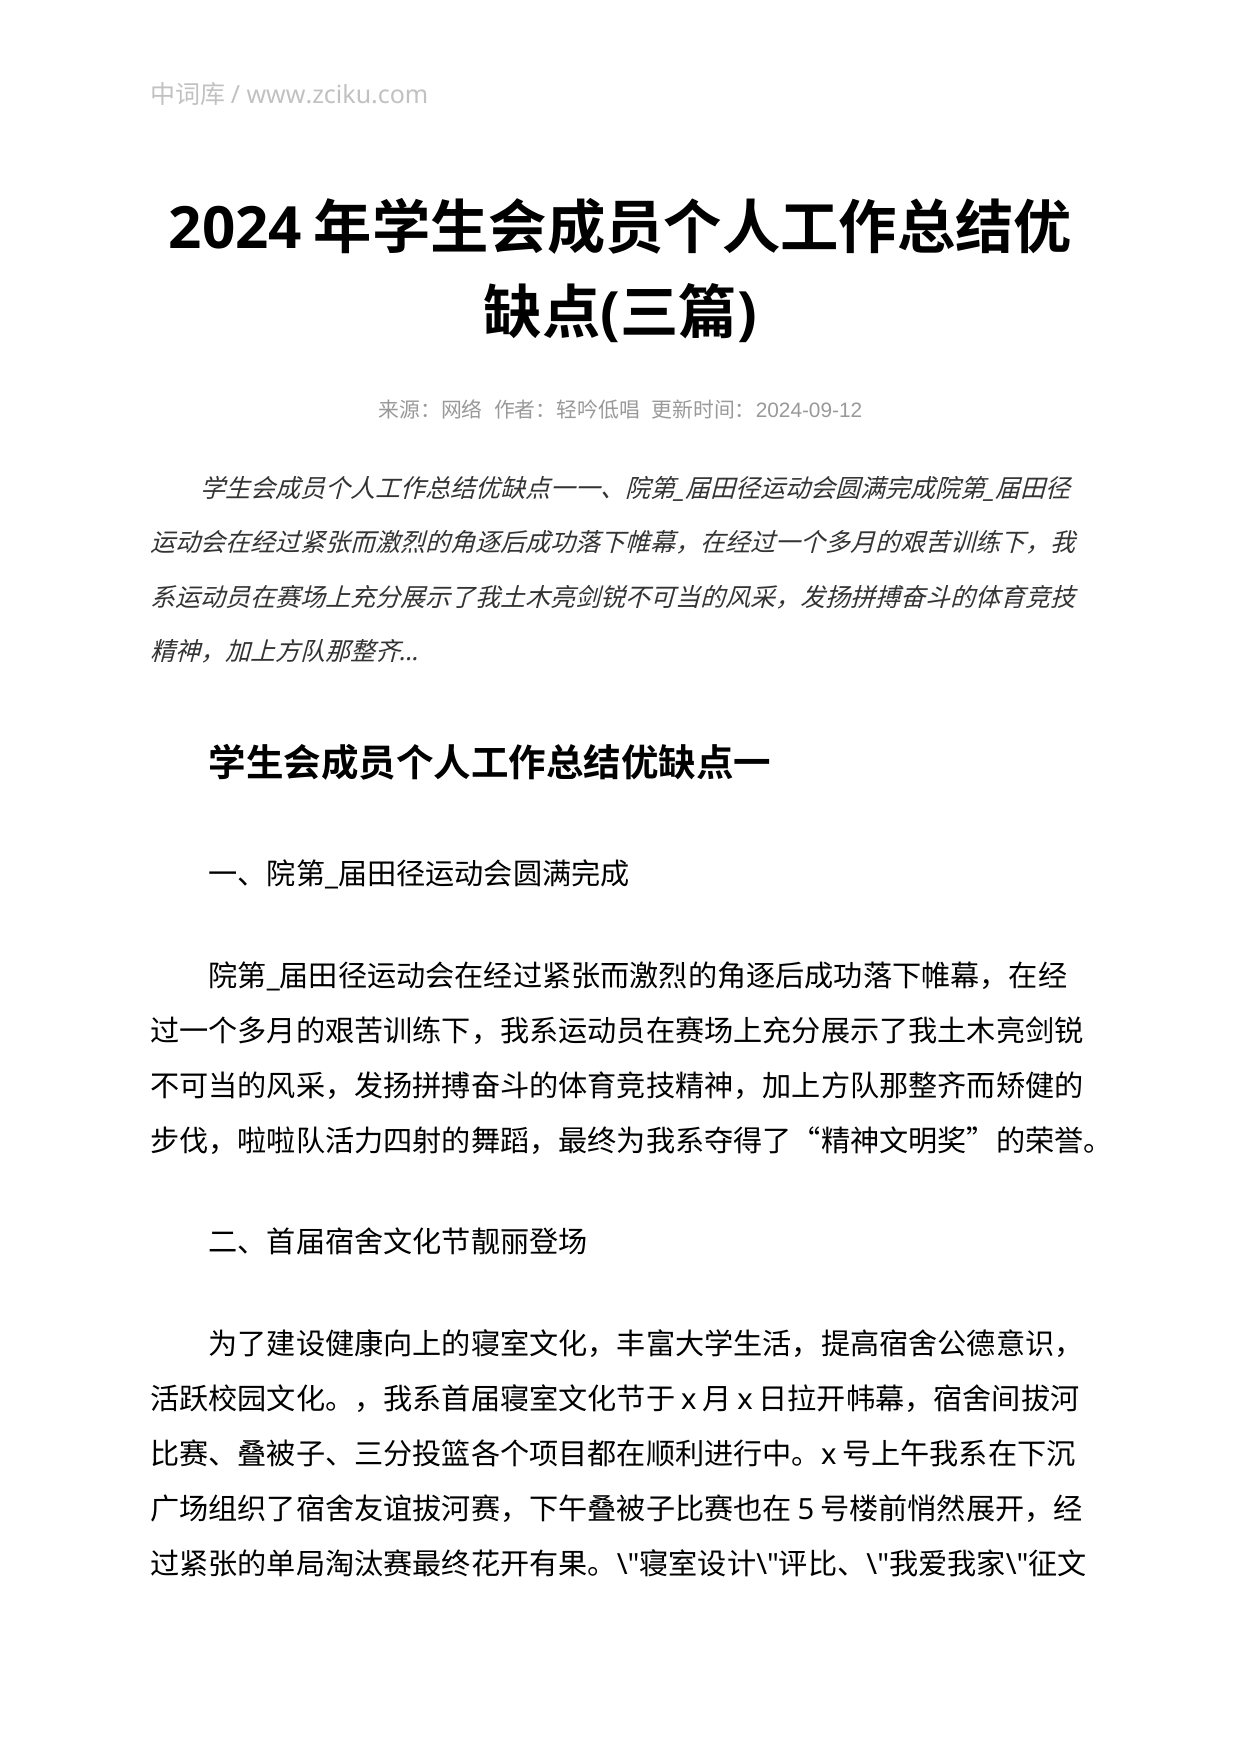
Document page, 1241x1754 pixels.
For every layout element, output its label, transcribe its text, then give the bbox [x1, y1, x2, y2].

text 二、首届宿舍文化节靓丽登场 [150, 1219, 1090, 1261]
subtitle 2024年学生会成员个人工作总结优缺点(三篇) [150, 181, 1090, 351]
text 学生会成员个人工作总结优缺点一一、院第_届田径运动会圆满完成院第_届田径运动会在经过紧张而激烈的角逐后成功落下帷幕，在经过一个多月的艰苦训练下，我系运动员在赛场上充分展示了我土木亮剑锐不可当的风采，发扬拼搏奋斗的体育竞技精神，加上方队那整齐... [150, 468, 1090, 668]
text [150, 1321, 1090, 1583]
text 学生会成员个人工作总结优缺点一 [150, 733, 1090, 787]
text 院第_届田径运动会在经过紧张而激烈的角逐后成功落下帷幕，在经过一个多月的艰苦训练下，我系运动员在赛场上充分展示了我土木亮剑锐不可当的风采，发扬拼搏奋斗的体育竞技精神，加上方队那整齐而矫健的步伐，啦啦队活力四射的舞蹈，最终为我系夺得了“精神文明奖”的荣誉。 [150, 952, 1090, 1159]
text 来源：网络 作者：轻吟低唱 更新时间：2024-09-12 [150, 398, 1090, 422]
text 一、院第_届田径运动会圆满完成 [150, 850, 1090, 893]
